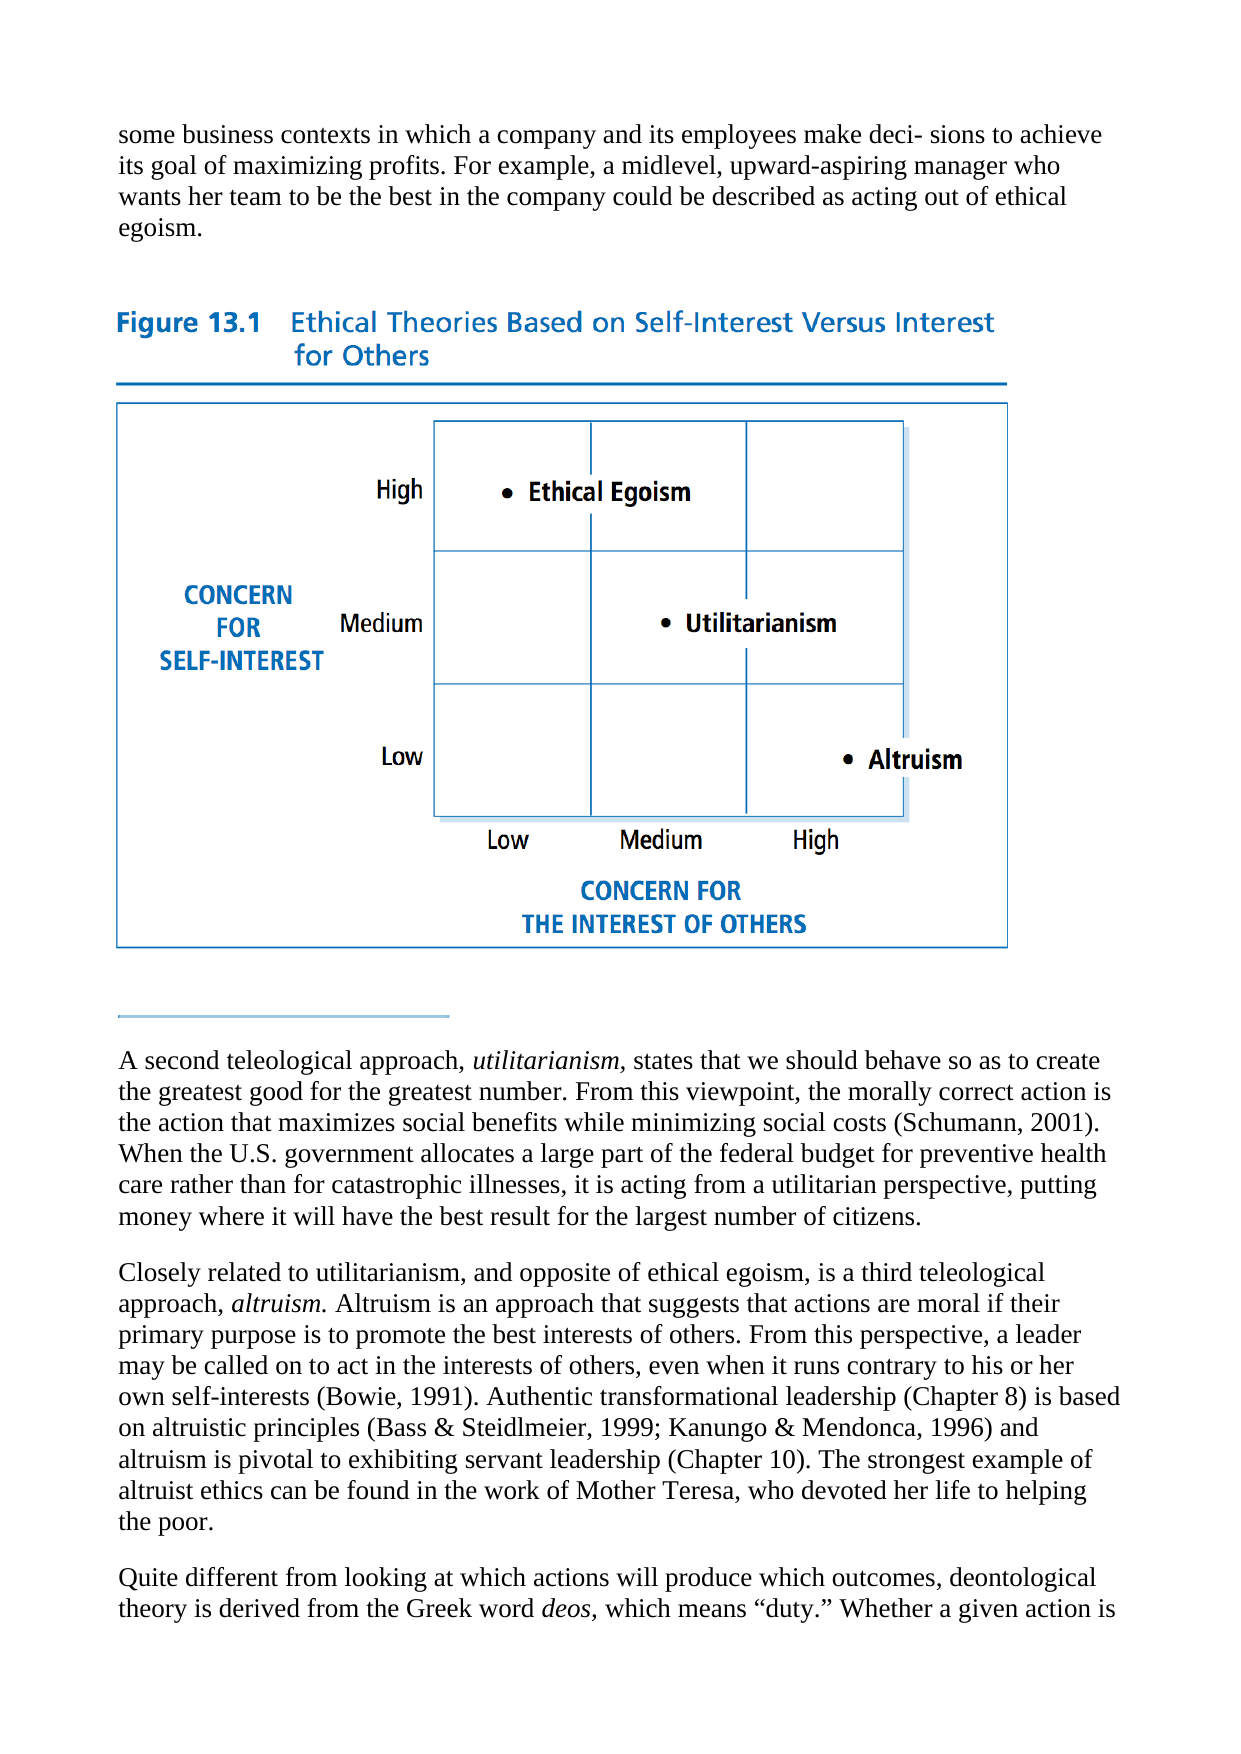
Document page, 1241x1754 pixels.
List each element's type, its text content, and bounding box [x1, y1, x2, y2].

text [118, 1561, 1122, 1623]
text Closely related to utilitarianism, and opposite of ethical egoism, is a third teleological approach, altruism. Altruism is an approach that suggests that actions are moral if their primary purpose is to promote the best interests of others. From this perspective, a leader may be called on to act in the interests of others, even when it runs contrary to his or her own self-interests (Bowie, 1991). Authentic transformational leadership (Chapter 8) is based on altruistic principles (Bass & Steidlmeier, 1999; Kanungo & Mendonca, 1996) and altruism is pivotal to exhibiting servant leadership (Chapter 10). The strongest example of altruist ethics can be found in the work of Mother Teresa, who devoted her life to helping the poor. [118, 1256, 1122, 1536]
text A second teleological approach, utilitarianism, states that we should behave so as to create the greatest good for the greatest number. From this viewpoint, the morally correct action is the action that maximizes social benefits while minimizing social costs (Schumann, 2001). When the U.S. government allocates a large part of the federal budget for preventive health care rather than for catastrophic illnesses, it is acting from a utilitarian perspective, putting money where it will have the best result for the largest number of citizens. [118, 1044, 1122, 1231]
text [118, 118, 1122, 243]
picture [54, 285, 1059, 973]
